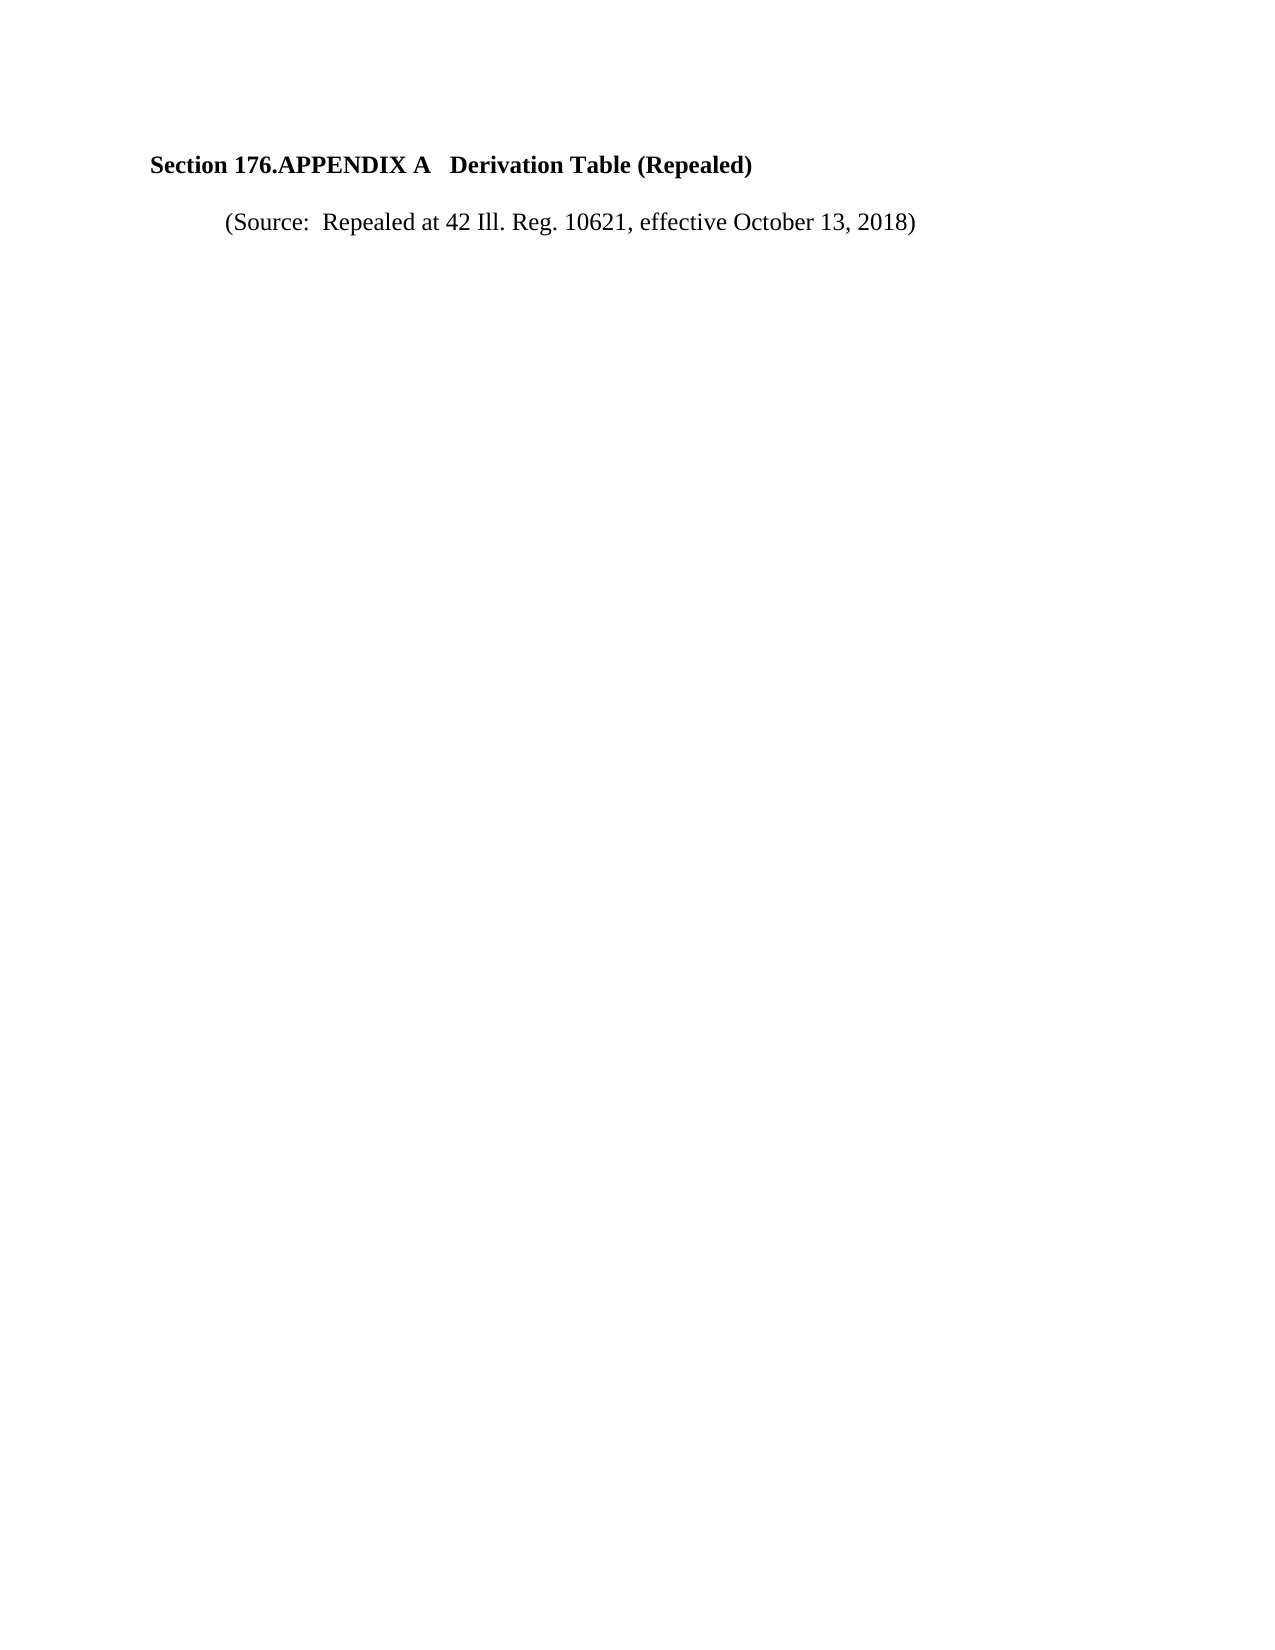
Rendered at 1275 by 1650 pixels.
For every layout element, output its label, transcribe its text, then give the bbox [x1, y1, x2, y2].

text Section 176.APPENDIX A Derivation Table (Repealed) [150, 150, 1125, 179]
text (Source: Repealed at 42 Ill. Reg. 10621, effective October 13, 2018) [150, 207, 1125, 236]
